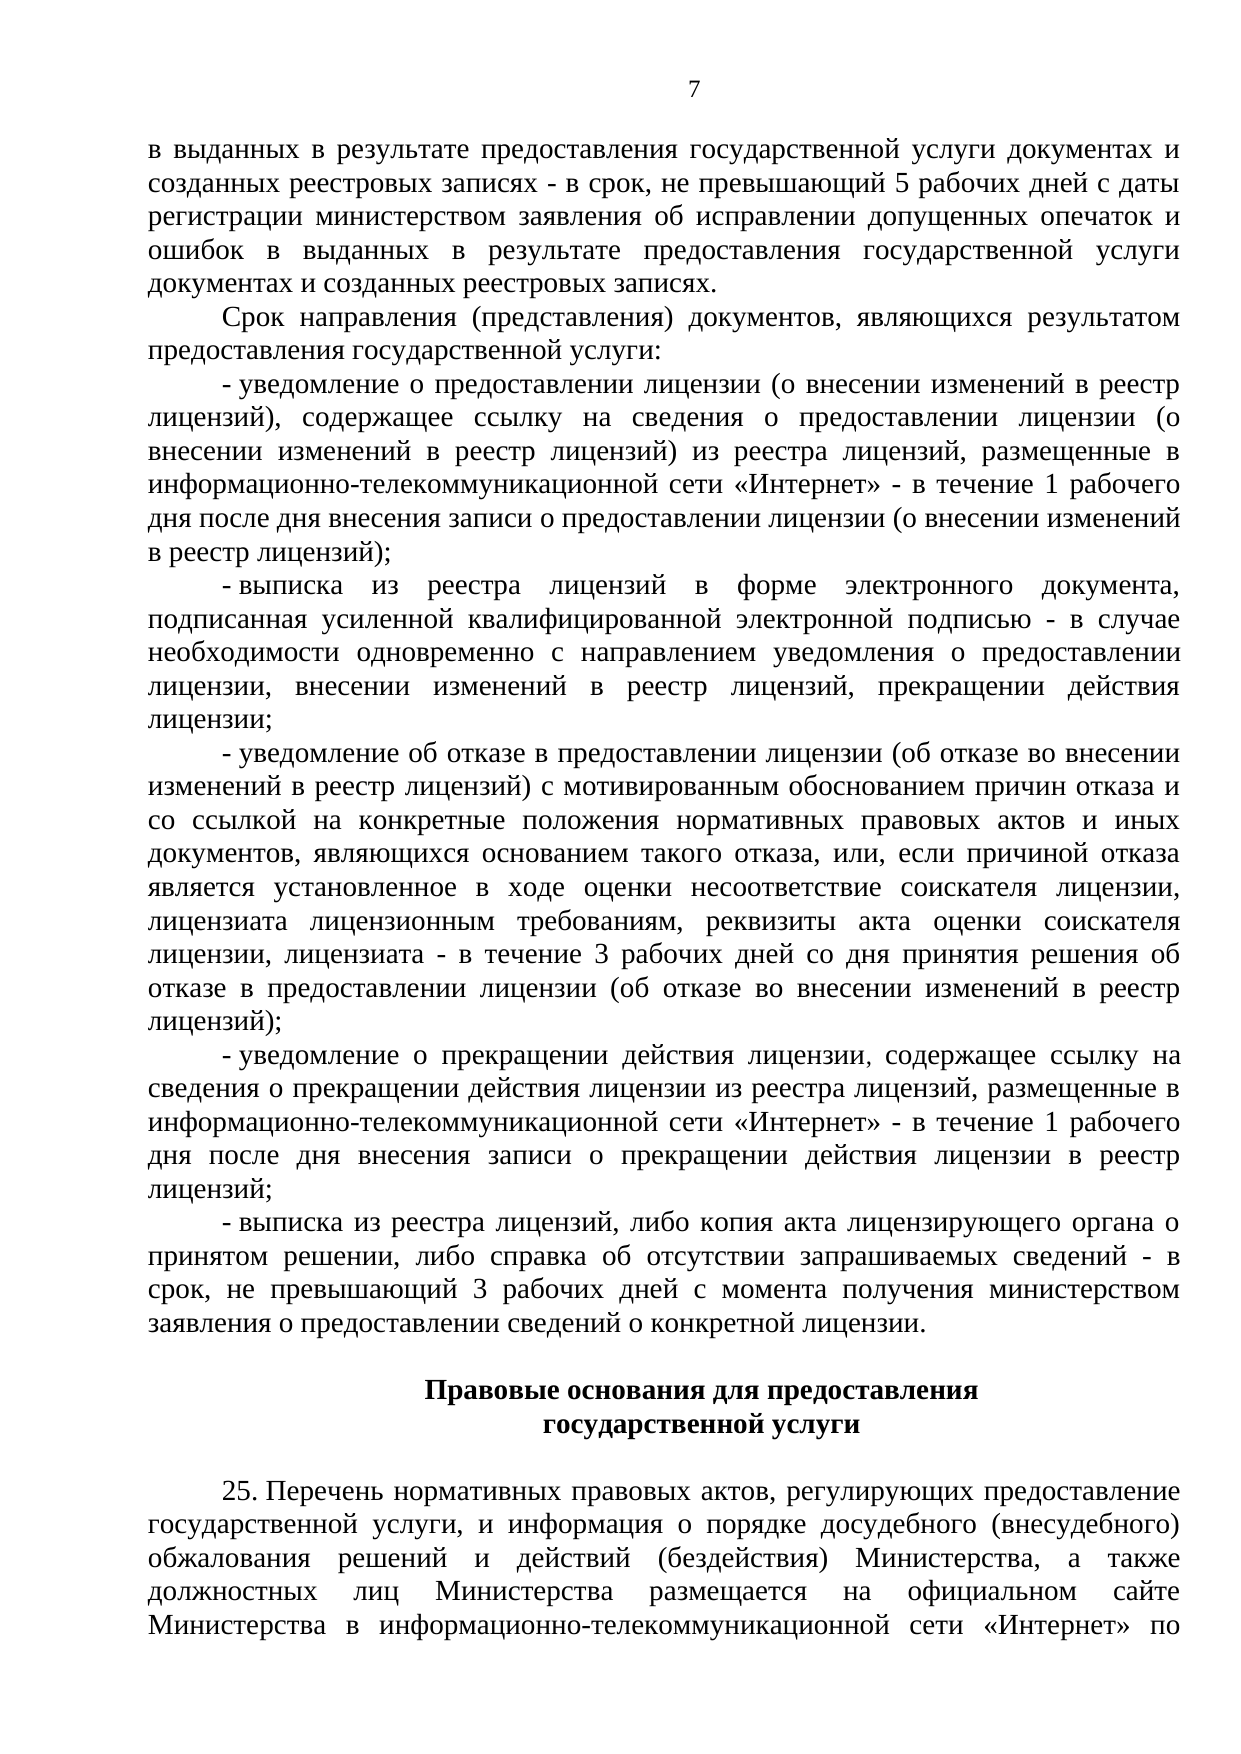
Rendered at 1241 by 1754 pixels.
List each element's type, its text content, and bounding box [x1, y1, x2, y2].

text - уведомление о предоставлении лицензии (о внесении изменений в реестр лицензий), содержащее ссылку на сведения о предоставлении лицензии (о внесении изменений в реестр лицензий) из реестра лицензий, размещенные в информационно-телекоммуникационной сети «Интернет» - в течение 1 рабочего дня после дня внесения записи о предоставлении лицензии (о внесении изменений в реестр лицензий); [148, 366, 1181, 567]
text Правовые основания для предоставления [148, 1372, 1181, 1406]
text - выписка из реестра лицензий, либо копия акта лицензирующего органа о принятом решении, либо справка об отсутствии запрашиваемых сведений - в срок, не превышающий 3 рабочих дней с момента получения министерством заявления о предоставлении сведений о конкретной лицензии. [148, 1204, 1181, 1339]
text - уведомление о прекращении действия лицензии, содержащее ссылку на сведения о прекращении действия лицензии из реестра лицензий, размещенные в информационно-телекоммуникационной сети «Интернет» - в течение 1 рабочего дня после дня внесения записи о прекращении действия лицензии в реестр лицензий; [148, 1037, 1181, 1204]
text - уведомление об отказе в предоставлении лицензии (об отказе во внесении изменений в реестр лицензий) с мотивированным обоснованием причин отказа и со ссылкой на конкретные положения нормативных правовых актов и иных документов, являющихся основанием такого отказа, или, если причиной отказа является установленное в ходе оценки несоответствие соискателя лицензии, лицензиата лицензионным требованиям, реквизиты акта оценки соискателя лицензии, лицензиата - в течение 3 рабочих дней со дня принятия решения об отказе в предоставлении лицензии (об отказе во внесении изменений в реестр лицензий); [148, 735, 1181, 1037]
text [148, 1473, 1181, 1641]
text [148, 131, 1181, 299]
text - выписка из реестра лицензий в форме электронного документа, подписанная усиленной квалифицированной электронной подписью - в случае необходимости одновременно с направлением уведомления о предоставлении лицензии, внесении изменений в реестр лицензий, прекращении действия лицензии; [148, 567, 1181, 735]
text Срок направления (представления) документов, являющихся результатом предоставления государственной услуги: [148, 299, 1181, 366]
text государственной услуги [148, 1406, 1181, 1439]
